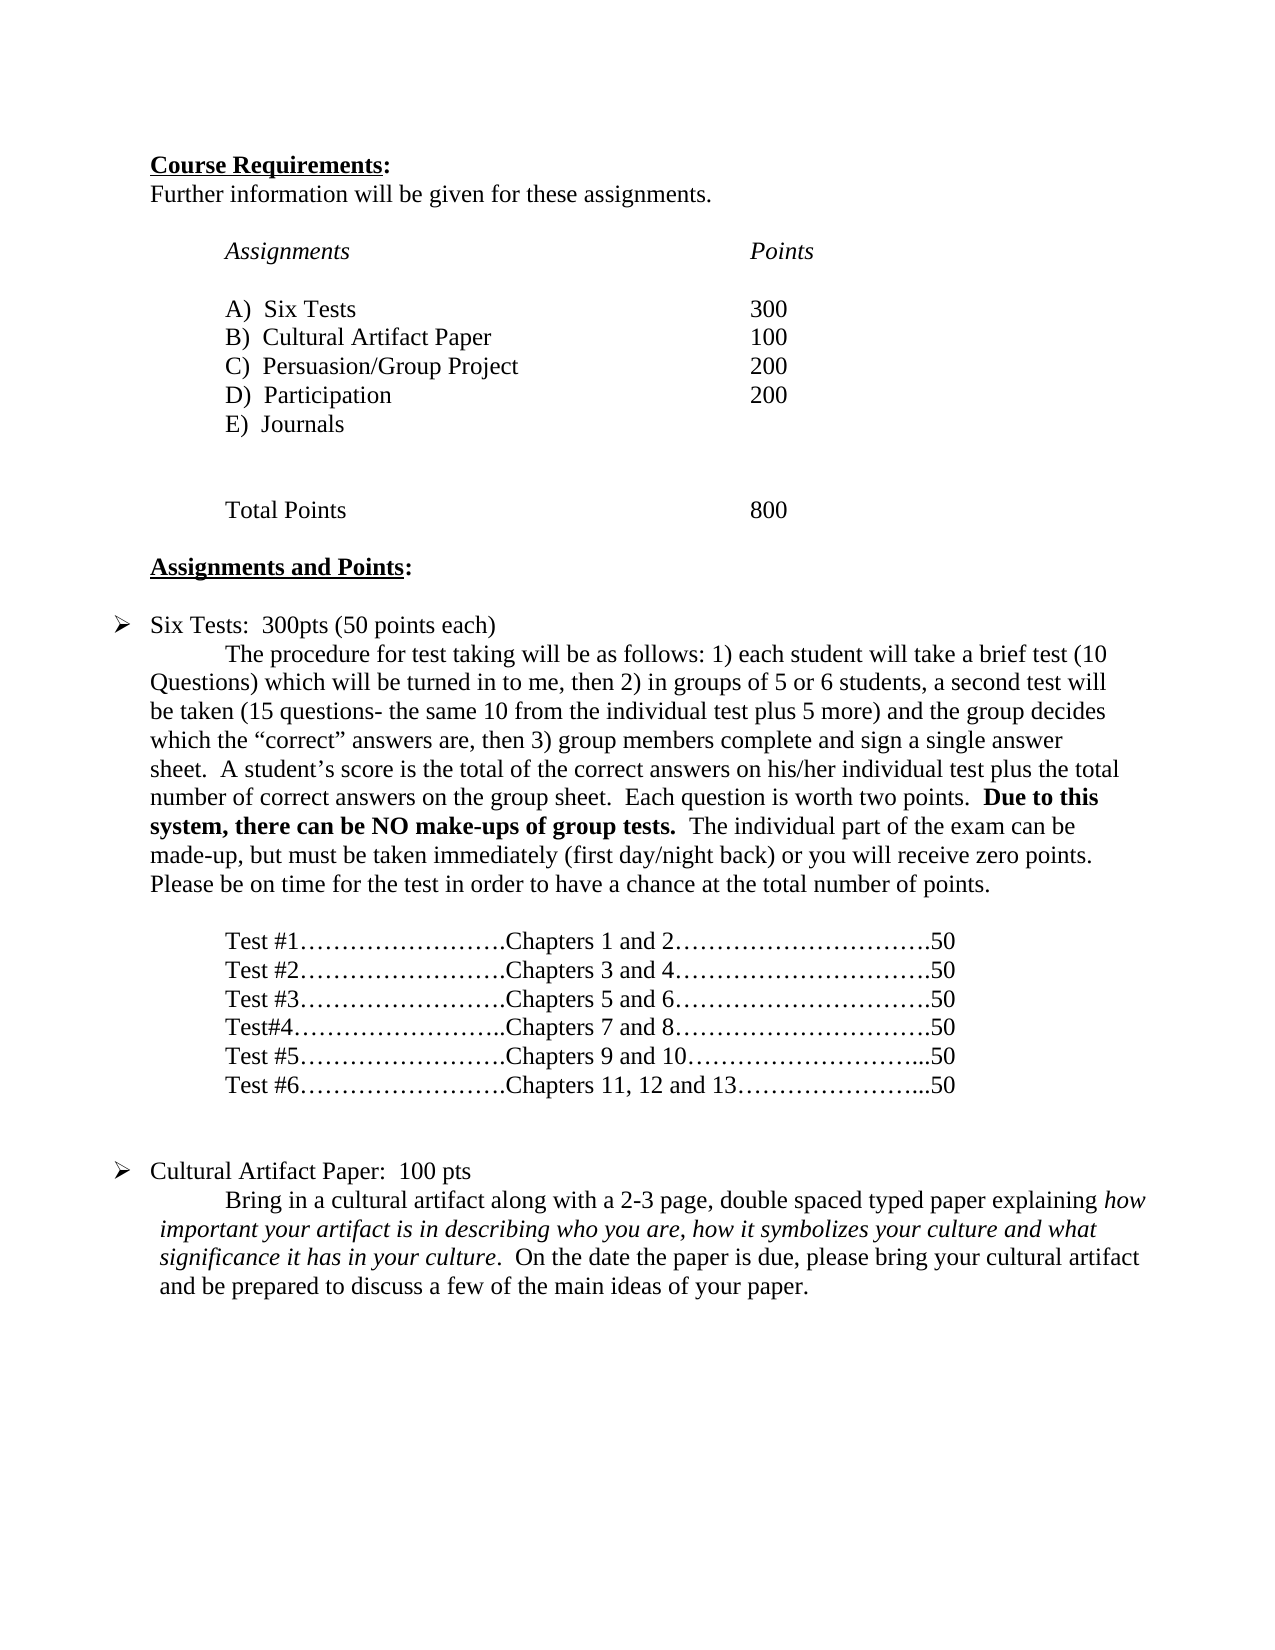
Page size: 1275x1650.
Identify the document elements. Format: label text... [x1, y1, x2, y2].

list Cultural Artifact Paper: 100 pts [112, 1156, 1162, 1185]
text Assignments Points [150, 236, 1125, 265]
text Test #2…………………….Chapters 3 and 4………………………….50 [112, 955, 1162, 984]
text B) Cultural Artifact Paper 100 [150, 322, 1125, 351]
list Six Tests: 300pts (50 points each) [112, 610, 1125, 639]
text Test #5…………………….Chapters 9 and 10………………………...50 [112, 1041, 1162, 1070]
text Total Points 800 [150, 495, 1125, 524]
text Assignments and Points: [150, 552, 1125, 581]
text E) Journals [150, 409, 1125, 437]
text Test #1…………………….Chapters 1 and 2………………………….50 [112, 926, 1162, 955]
text Test #6…………………….Chapters 11, 12 and 13…………………...50 [112, 1070, 1162, 1099]
text Test#4……………………..Chapters 7 and 8………………………….50 [112, 1012, 1162, 1041]
text A) Six Tests 300 [150, 294, 1125, 322]
text Course Requirements: [150, 150, 1125, 179]
text D) Participation 200 [150, 380, 1125, 409]
text The procedure for test taking will be as follows: 1) each student will take a brief test (10 Questions) which will be turned in to me, then 2) in groups of 5 or 6 students, a second test will be taken (15 questions- the same 10 from the individual test plus 5 more) and the group decides which the “correct” answers are, then 3) group members complete and sign a single answer sheet. A student’s score is the total of the correct answers on his/her individual test plus the total number of correct answers on the group sheet. Each question is worth two points. Due to this system, there can be NO make-ups of group tests. The individual part of the exam can be made-up, but must be taken immediately (first day/night back) or you will receive zero points. Please be on time for the test in order to have a chance at the total number of points. [150, 639, 1125, 897]
text Test #3…………………….Chapters 5 and 6………………………….50 [112, 984, 1162, 1012]
text Further information will be given for these assignments. [150, 179, 1125, 207]
text C) Persuasion/Group Project 200 [150, 351, 1125, 380]
text Bring in a cultural artifact along with a 2-3 page, double spaced typed paper explaining how important your artifact is in describing who you are, how it symbolizes your culture and what significance it has in your culture. On the date the paper is due, please bring your cultural artifact and be prepared to discuss a few of the main ideas of your paper. [159, 1185, 1162, 1300]
